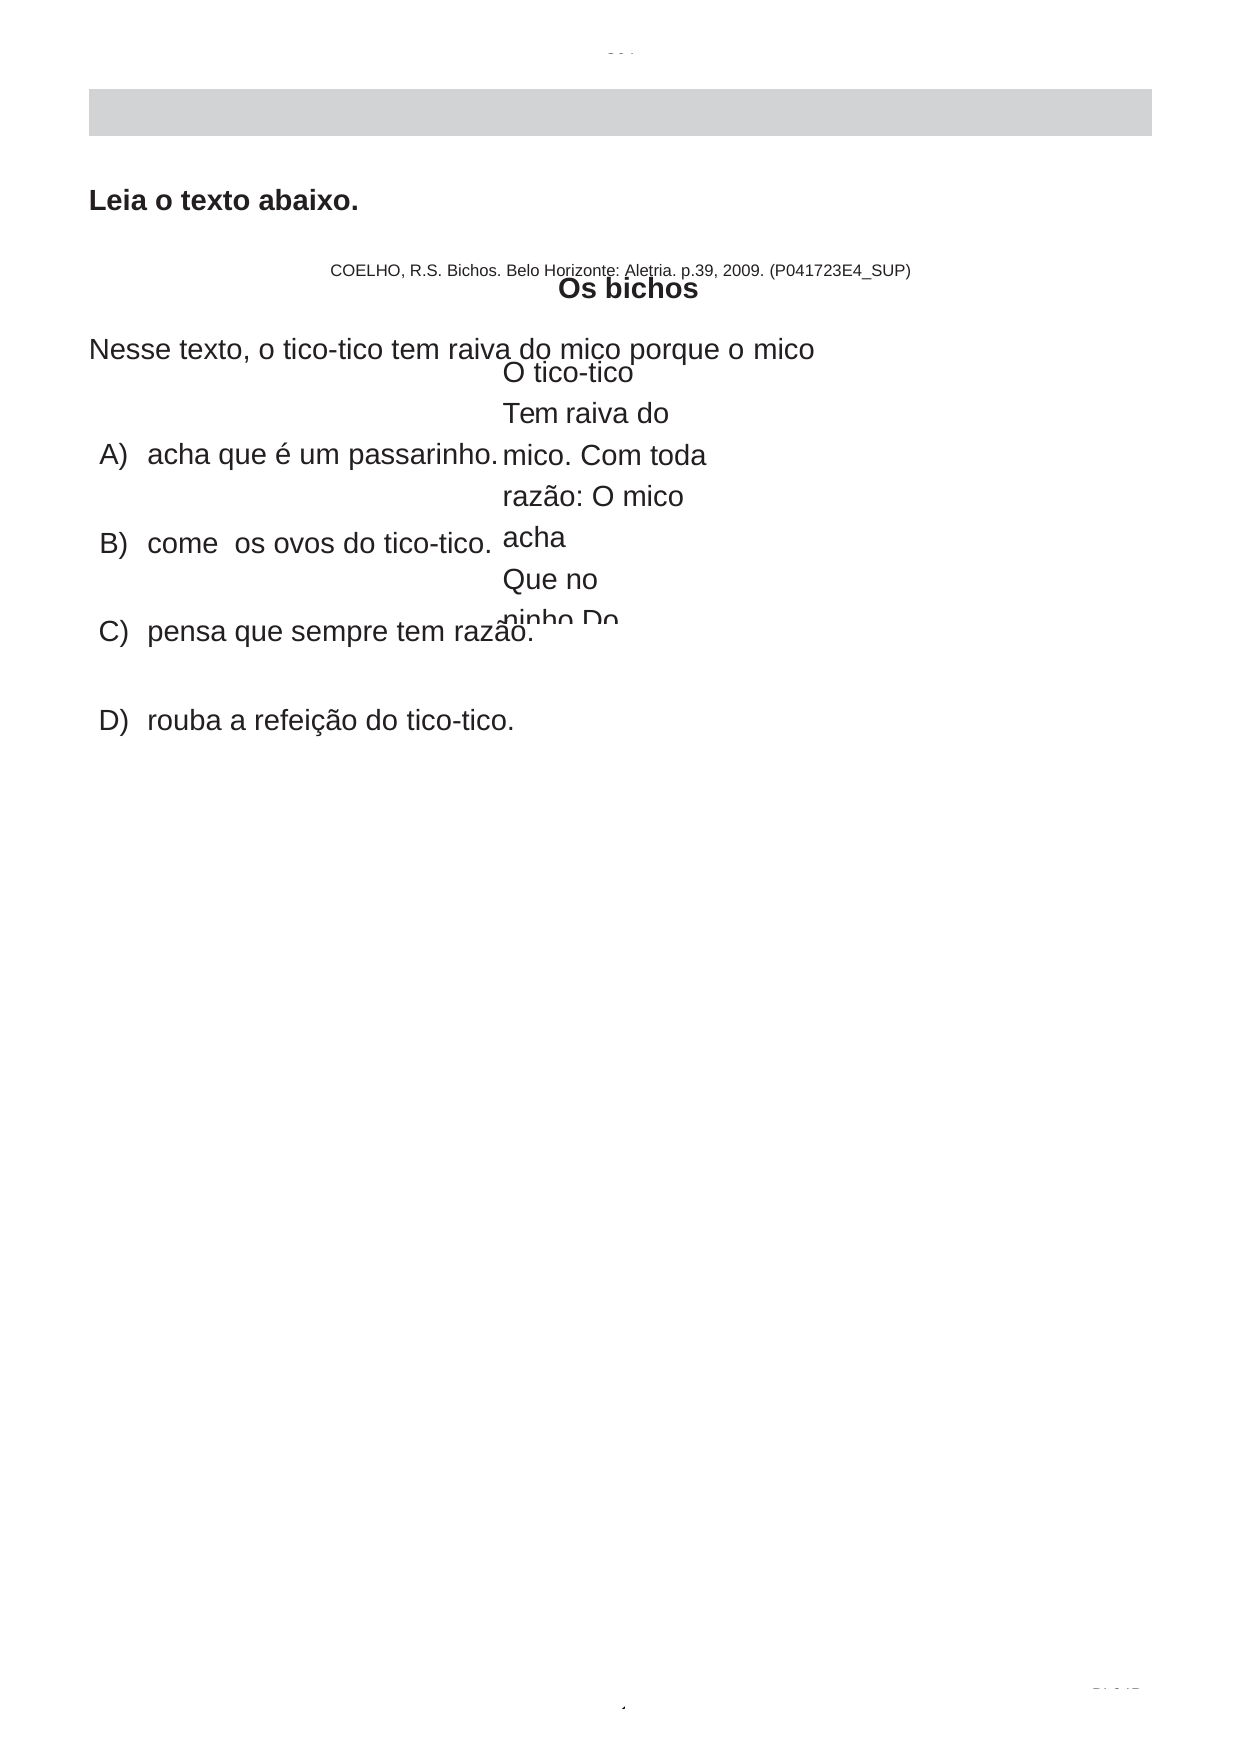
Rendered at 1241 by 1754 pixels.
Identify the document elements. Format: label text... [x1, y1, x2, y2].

text Nesse texto, o tico-tico tem raiva do mico porque o mico [88, 332, 1163, 366]
list rouba a refeição do tico-tico. [98, 703, 1163, 736]
list pensa que sempre tem razão. [98, 614, 1163, 648]
list acha que é um passarinho. [99, 437, 1163, 471]
text COELHO, R.S. Bichos. Belo Horizonte: Aletria. p.39, 2009. (P041723E4_SUP) [330, 261, 1163, 280]
list come os ovos do tico-tico. [99, 526, 1163, 559]
subtitle Leia o texto abaixo. [88, 183, 1163, 217]
